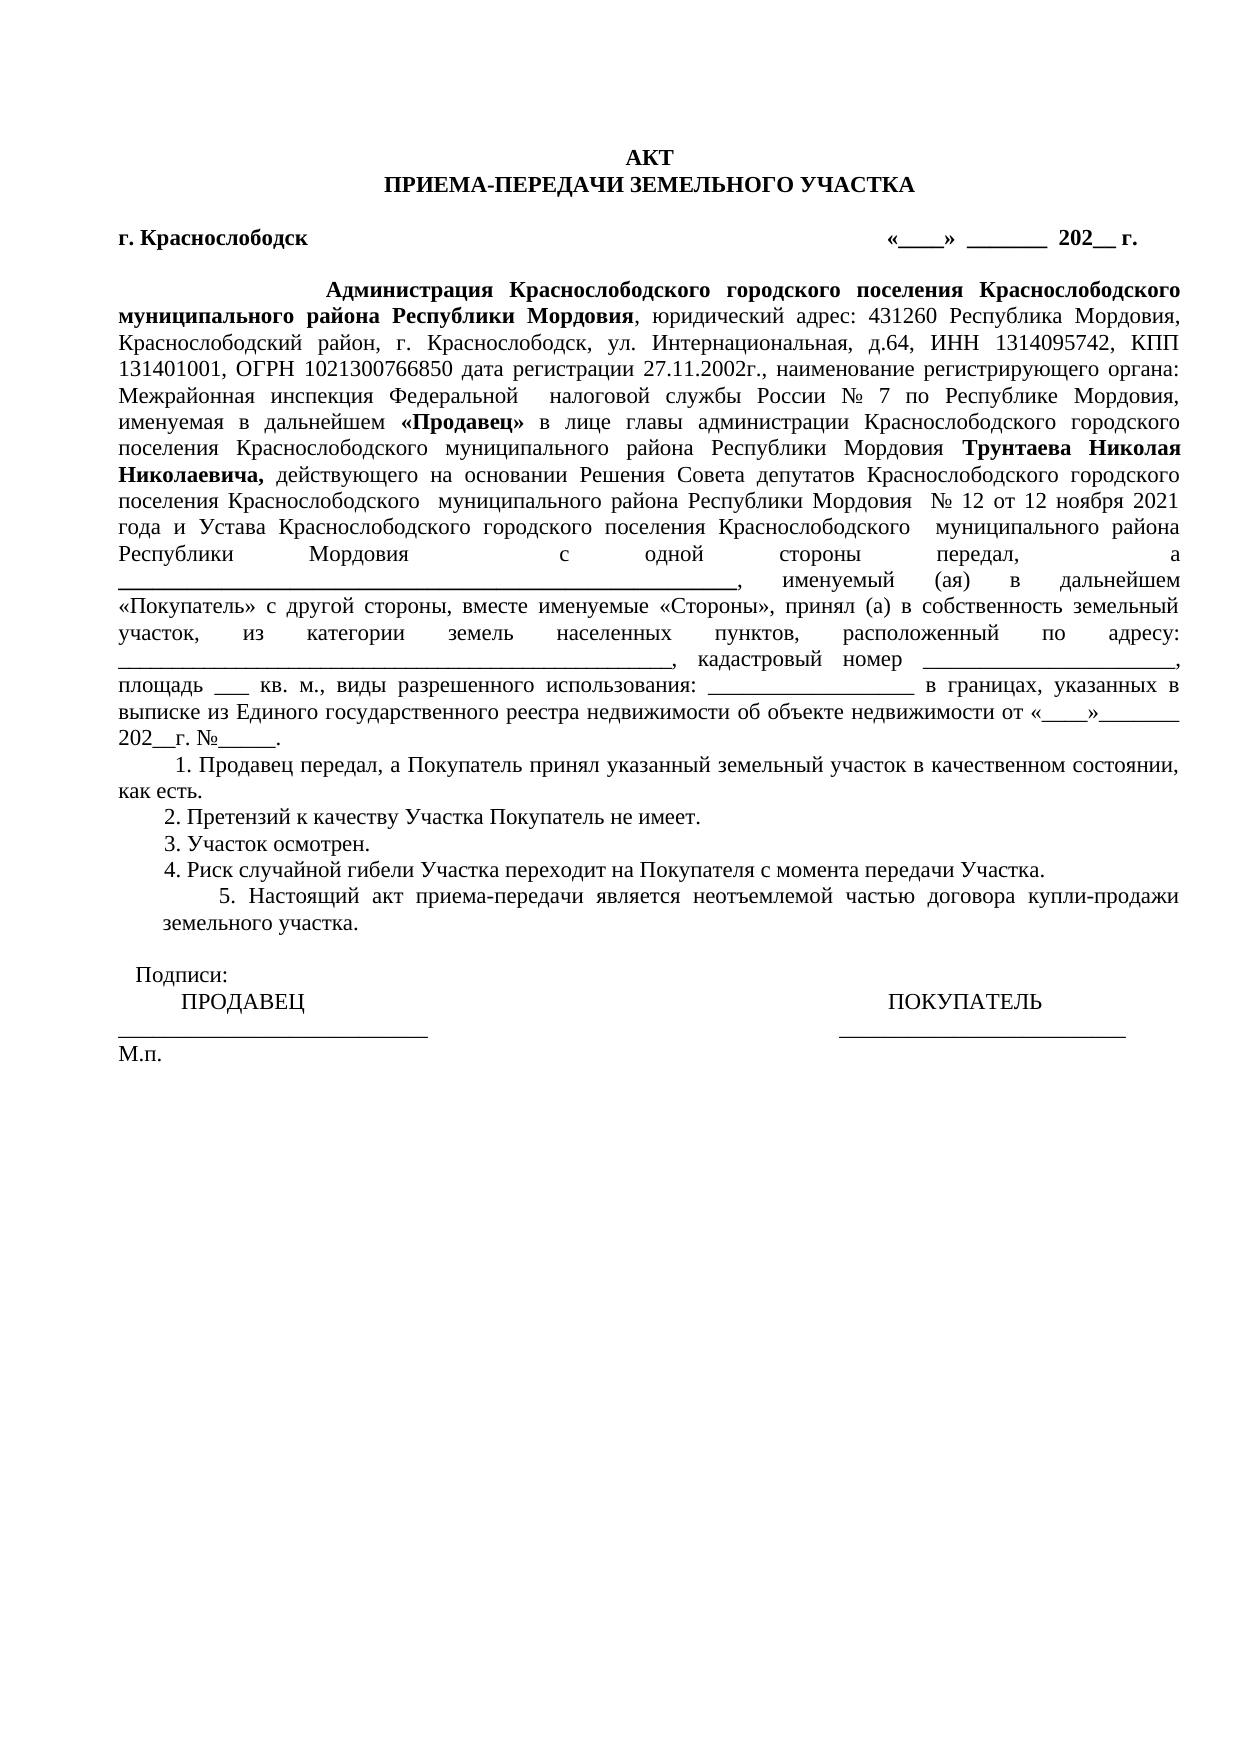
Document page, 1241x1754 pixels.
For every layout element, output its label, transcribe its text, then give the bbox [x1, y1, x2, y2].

text АКТ [118, 144, 1181, 171]
text ПРОДАВЕЦ ПОКУПАТЕЛЬ [118, 988, 1181, 1014]
text 4. Риск случайной гибели Участка переходит на Покупателя с момента передачи Участка. [118, 856, 1181, 882]
text Администрация Краснослободского городского поселения Краснослободского муниципального района Республики Мордовия, юридический адрес: 431260 Республика Мордовия, Краснослободский район, г. Краснослободск, ул. Интернациональная, д.64, ИНН 1314095742, КПП 131401001, ОГРН 1021300766850 дата регистрации 27.11.2002г., наименование регистрирующего органа: Межрайонная инспекция Федеральной налоговой службы России № 7 по Республике Мордовия, именуемая в дальнейшем «Продавец» в лице главы администрации Краснослободского городского поселения Краснослободского муниципального района Республики Мордовия Трунтаева Николая Николаевича, действующего на основании Решения Совета депутатов Краснослободского городского поселения Краснослободского муниципального района Республики Мордовия № 12 от 12 ноября 2021 года и Устава Краснослободского городского поселения Краснослободского муниципального района Республики Мордовия с одной стороны передал, а ______________________________________________________, именуемый (ая) в дальнейшем «Покупатель» с другой стороны, вместе именуемые «Стороны», принял (а) в собственность земельный участок, из категории земель населенных пунктов, расположенный по адресу: ____________________________________________________, кадастровый номер ______________________, площадь ___ кв. м., виды разрешенного использования: __________________ в границах, указанных в выписке из Единого государственного реестра недвижимости об объекте недвижимости от «____»_______ 202__г. №_____. [118, 276, 1181, 751]
text М.п. [118, 1041, 1181, 1067]
text ___________________________ _________________________ [118, 1014, 1181, 1041]
text г. Краснослободск «____» _______ 202__ г. [118, 223, 1181, 250]
text 1. Продавец передал, а Покупатель принял указанный земельный участок в качественном состоянии, как есть. [118, 751, 1181, 803]
text ПРИЕМА-ПЕРЕДАЧИ ЗЕМЕЛЬНОГО УЧАСТКА [118, 171, 1181, 197]
text Подписи: [118, 961, 1181, 988]
text 5. Настоящий акт приема-передачи является неотъемлемой частью договора купли-продажи земельного участка. [118, 882, 1181, 935]
text 3. Участок осмотрен. [118, 830, 1181, 856]
text 2. Претензий к качеству Участка Покупатель не имеет. [118, 803, 1181, 830]
